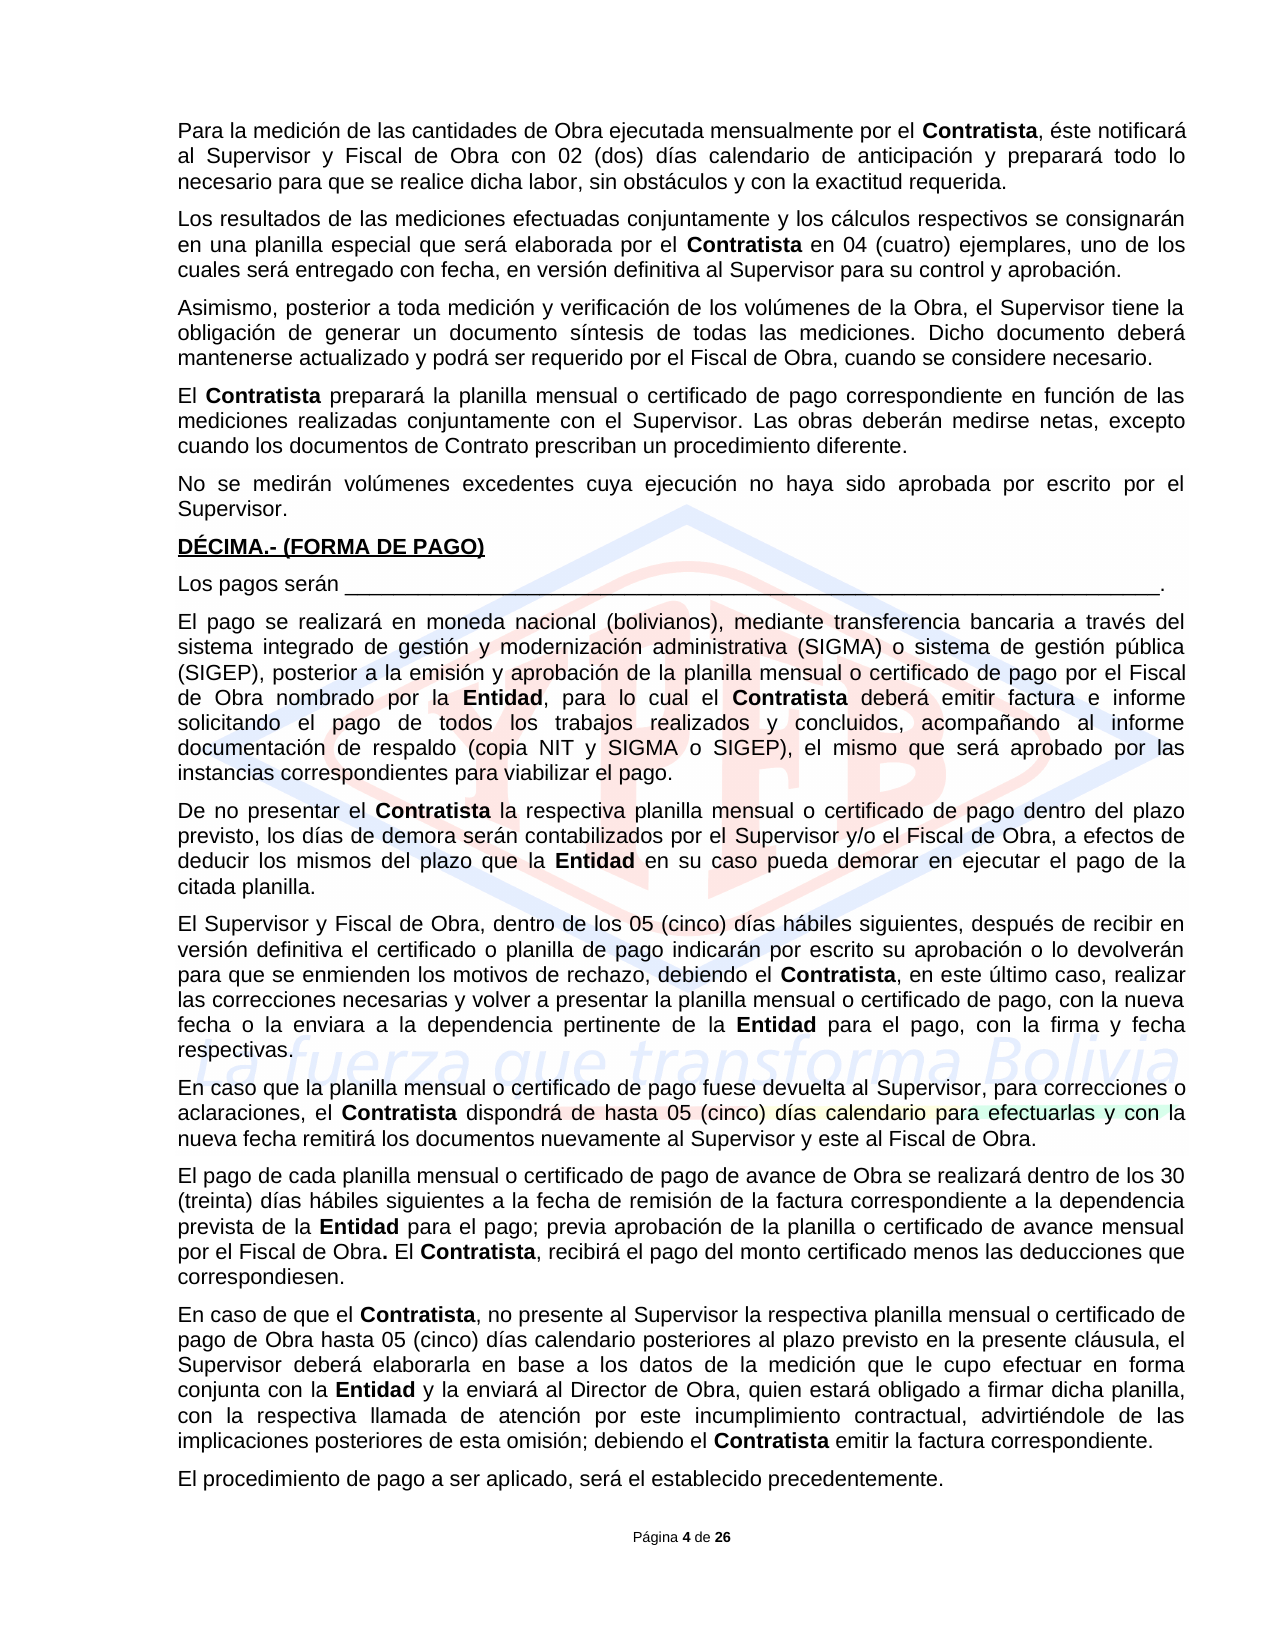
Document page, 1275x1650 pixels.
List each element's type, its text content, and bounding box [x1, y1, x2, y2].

text Asimismo, posterior a toda medición y verificación de los volúmenes de la Obra, el Supervisor tiene la obligación de generar un documento síntesis de todas las mediciones. Dicho documento deberá mantenerse actualizado y podrá ser requerido por el Fiscal de Obra, cuando se considere necesario. [177, 294, 1186, 370]
text Los pagos serán ___________________________________________________________________. [177, 571, 1186, 596]
text El procedimiento de pago a ser aplicado, será el establecido precedentemente. [177, 1465, 1186, 1491]
text DÉCIMA.- (FORMA DE PAGO) [177, 533, 1186, 559]
text El pago de cada planilla mensual o certificado de pago de avance de Obra se realizará dentro de los 30 (treinta) días hábiles siguientes a la fecha de remisión de la factura correspondiente a la dependencia prevista de la Entidad para el pago; previa aprobación de la planilla o certificado de avance mensual por el Fiscal de Obra. El Contratista, recibirá el pago del monto certificado menos las deducciones que correspondiesen. [177, 1163, 1186, 1289]
text En caso que la planilla mensual o certificado de pago fuese devuelta al Supervisor, para correcciones o aclaraciones, el Contratista dispondrá de hasta 05 (cinco) días calendario para efectuarlas y con la nueva fecha remitirá los documentos nuevamente al Supervisor y este al Fiscal de Obra. [177, 1075, 1186, 1151]
text En caso de que el Contratista, no presente al Supervisor la respectiva planilla mensual o certificado de pago de Obra hasta 05 (cinco) días calendario posteriores al plazo previsto en la presente cláusula, el Supervisor deberá elaborarla en base a los datos de la medición que le cupo efectuar en forma conjunta con la Entidad y la enviará al Director de Obra, quien estará obligado a firmar dicha planilla, con la respectiva llamada de atención por este incumplimiento contractual, advirtiéndole de las implicaciones posteriores de esta omisión; debiendo el Contratista emitir la factura correspondiente. [177, 1302, 1186, 1453]
text Para la medición de las cantidades de Obra ejecutada mensualmente por el Contratista, éste notificará al Supervisor y Fiscal de Obra con 02 (dos) días calendario de anticipación y preparará todo lo necesario para que se realice dicha labor, sin obstáculos y con la exactitud requerida. [177, 118, 1186, 194]
text El Contratista preparará la planilla mensual o certificado de pago correspondiente en función de las mediciones realizadas conjuntamente con el Supervisor. Las obras deberán medirse netas, excepto cuando los documentos de Contrato prescriban un procedimiento diferente. [177, 382, 1186, 458]
text No se medirán volúmenes excedentes cuya ejecución no haya sido aprobada por escrito por el Supervisor. [177, 471, 1186, 521]
text De no presentar el Contratista la respectiva planilla mensual o certificado de pago dentro del plazo previsto, los días de demora serán contabilizados por el Supervisor y/o el Fiscal de Obra, a efectos de deducir los mismos del plazo que la Entidad en su caso pueda demorar en ejecutar el pago de la citada planilla. [177, 798, 1186, 899]
text Los resultados de las mediciones efectuadas conjuntamente y los cálculos respectivos se consignarán en una planilla especial que será elaborada por el Contratista en 04 (cuatro) ejemplares, uno de los cuales será entregado con fecha, en versión definitiva al Supervisor para su control y aprobación. [177, 206, 1186, 282]
text El Supervisor y Fiscal de Obra, dentro de los 05 (cinco) días hábiles siguientes, después de recibir en versión definitiva el certificado o planilla de pago indicarán por escrito su aprobación o lo devolverán para que se enmienden los motivos de rechazo, debiendo el Contratista, en este último caso, realizar las correcciones necesarias y volver a presentar la planilla mensual o certificado de pago, con la nueva fecha o la enviara a la dependencia pertinente de la Entidad para el pago, con la firma y fecha respectivas. [177, 911, 1186, 1062]
text El pago se realizará en moneda nacional (bolivianos), mediante transferencia bancaria a través del sistema integrado de gestión y modernización administrativa (SIGMA) o sistema de gestión pública (SIGEP), posterior a la emisión y aprobación de la planilla mensual o certificado de pago por el Fiscal de Obra nombrado por la Entidad, para lo cual el Contratista deberá emitir factura e informe solicitando el pago de todos los trabajos realizados y concluidos, acompañando al informe documentación de respaldo (copia NIT y SIGMA o SIGEP), el mismo que será aprobado por las instancias correspondientes para viabilizar el pago. [177, 609, 1186, 785]
